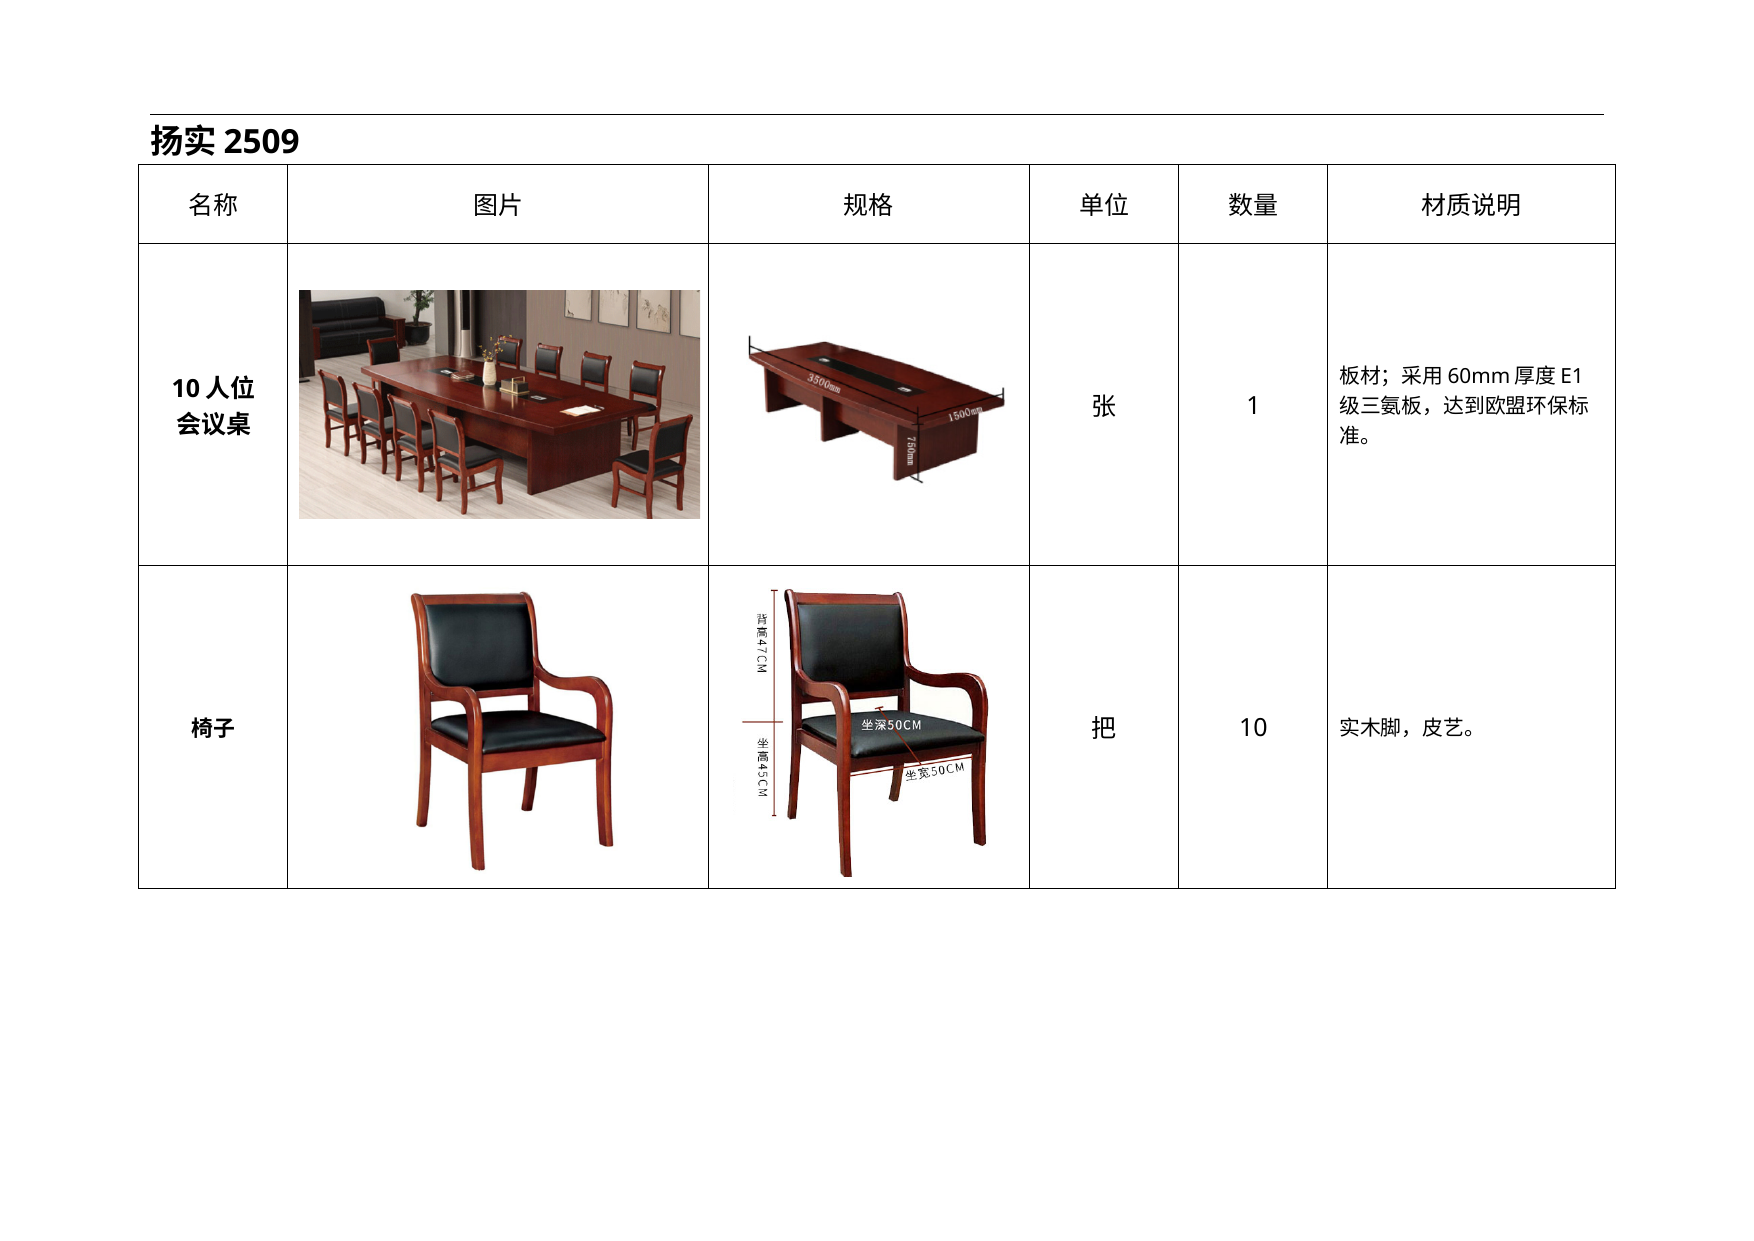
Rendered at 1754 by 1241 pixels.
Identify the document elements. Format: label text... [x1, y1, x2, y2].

picture [299, 290, 701, 519]
table_header 规格 [709, 165, 1029, 243]
picture [374, 580, 622, 874]
table_header 数量 [1179, 165, 1327, 243]
picture [719, 309, 1021, 500]
table_cell [288, 244, 708, 564]
table_header 名称 [139, 165, 287, 243]
table_cell 张 [1030, 244, 1178, 564]
table_cell [709, 244, 1029, 564]
table_cell 板材；采用60mm厚度E1级三氨板，达到欧盟环保标准。 [1328, 244, 1615, 564]
table_cell 把 [1030, 566, 1178, 888]
table_cell 10人位 会议桌 [139, 244, 287, 564]
table_header 单位 [1030, 165, 1178, 243]
table_cell 椅子 [139, 566, 287, 888]
table_cell 实木脚，皮艺。 [1328, 566, 1615, 888]
table_cell 10 [1179, 566, 1327, 888]
table_cell [288, 566, 708, 888]
table_header 材质说明 [1328, 165, 1615, 243]
text 扬实2509 [150, 115, 1604, 164]
picture [733, 577, 1005, 877]
table_header 图片 [288, 165, 708, 243]
table_cell 1 [1179, 244, 1327, 564]
table_cell [709, 566, 1029, 888]
